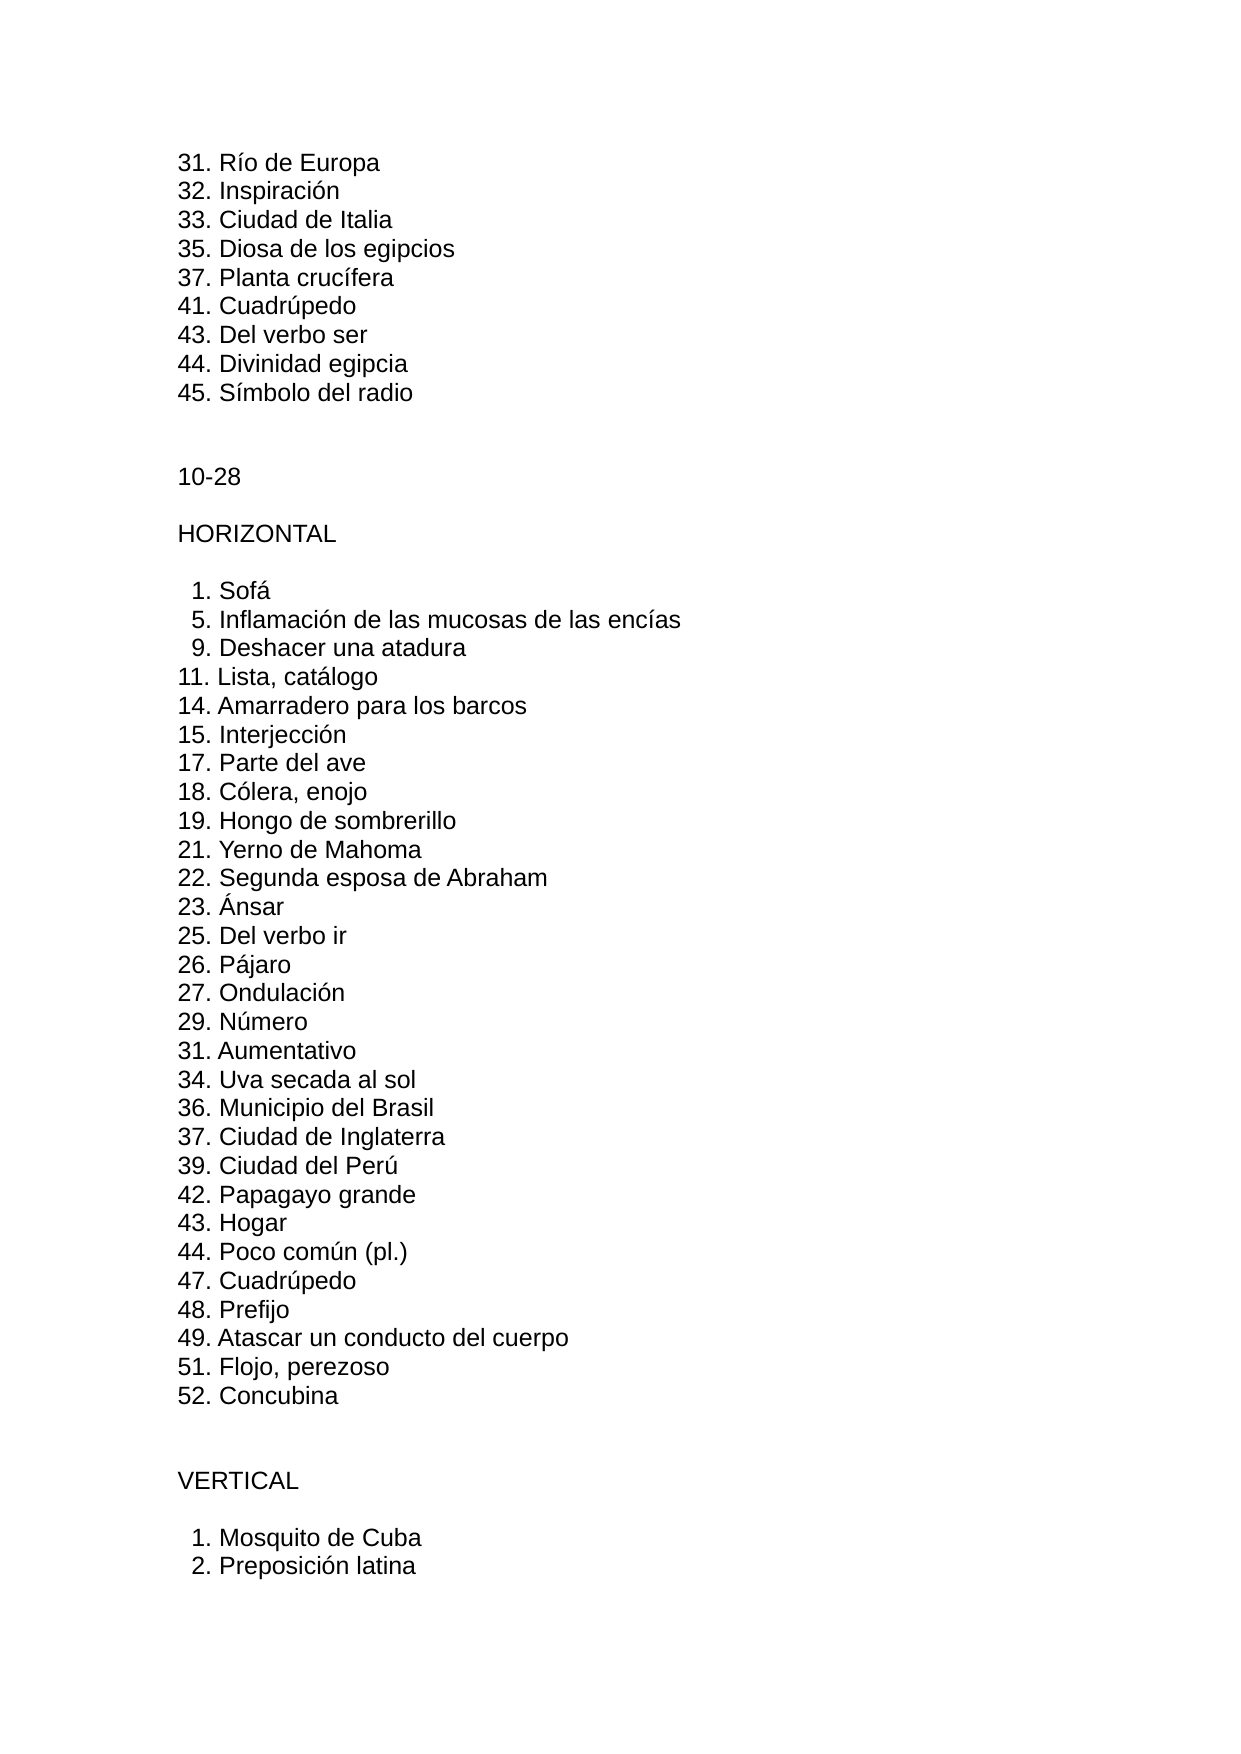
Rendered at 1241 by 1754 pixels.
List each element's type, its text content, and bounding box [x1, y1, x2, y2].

text 32. Inspiración [177, 176, 1063, 205]
text 17. Parte del ave [177, 751, 1063, 780]
text 41. Cuadrúpedo [177, 291, 1063, 320]
text 10-28 [177, 464, 1063, 493]
text VERTICAL [177, 1470, 1063, 1499]
text 42. Papagayo grande [177, 1183, 1063, 1211]
text 1. Mosquito de Cuba [177, 1528, 1063, 1556]
text 43. Hogar [177, 1211, 1063, 1240]
text 52. Concubina [177, 1384, 1063, 1413]
text 15. Interjección [177, 723, 1063, 751]
text 39. Ciudad del Perú [177, 1154, 1063, 1183]
text 47. Cuadrúpedo [177, 1269, 1063, 1298]
text 5. Inflamación de las mucosas de las encías [177, 608, 1063, 636]
text 31. Río de Europa [177, 148, 1063, 176]
text 44. Divinidad egipcia [177, 349, 1063, 378]
text 37. Ciudad de Inglaterra [177, 1125, 1063, 1154]
text 14. Amarradero para los barcos [177, 694, 1063, 723]
text 31. Aumentativo [177, 1039, 1063, 1068]
text 26. Pájaro [177, 953, 1063, 981]
text 27. Ondulación [177, 981, 1063, 1010]
text 25. Del verbo ir [177, 924, 1063, 953]
text 33. Ciudad de Italia [177, 205, 1063, 234]
text 22. Segunda esposa de Abraham [177, 866, 1063, 895]
text 29. Número [177, 1010, 1063, 1039]
text 11. Lista, catálogo [177, 665, 1063, 694]
text 49. Atascar un conducto del cuerpo [177, 1326, 1063, 1355]
text 2. Preposición latina [177, 1556, 1063, 1585]
text 36. Municipio del Brasil [177, 1096, 1063, 1125]
text 43. Del verbo ser [177, 320, 1063, 349]
text 35. Diosa de los egipcios [177, 234, 1063, 263]
text 44. Poco común (pl.) [177, 1240, 1063, 1269]
text 19. Hongo de sombrerillo [177, 809, 1063, 838]
text 51. Flojo, perezoso [177, 1355, 1063, 1384]
text 37. Planta crucífera [177, 263, 1063, 291]
text 21. Yerno de Mahoma [177, 838, 1063, 866]
text 23. Ánsar [177, 895, 1063, 924]
text 18. Cólera, enojo [177, 780, 1063, 809]
text 45. Símbolo del radio [177, 378, 1063, 406]
text 9. Deshacer una atadura [177, 636, 1063, 665]
text HORIZONTAL [177, 521, 1063, 550]
text 1. Sofá [177, 579, 1063, 608]
text 34. Uva secada al sol [177, 1068, 1063, 1096]
text 48. Prefijo [177, 1298, 1063, 1326]
